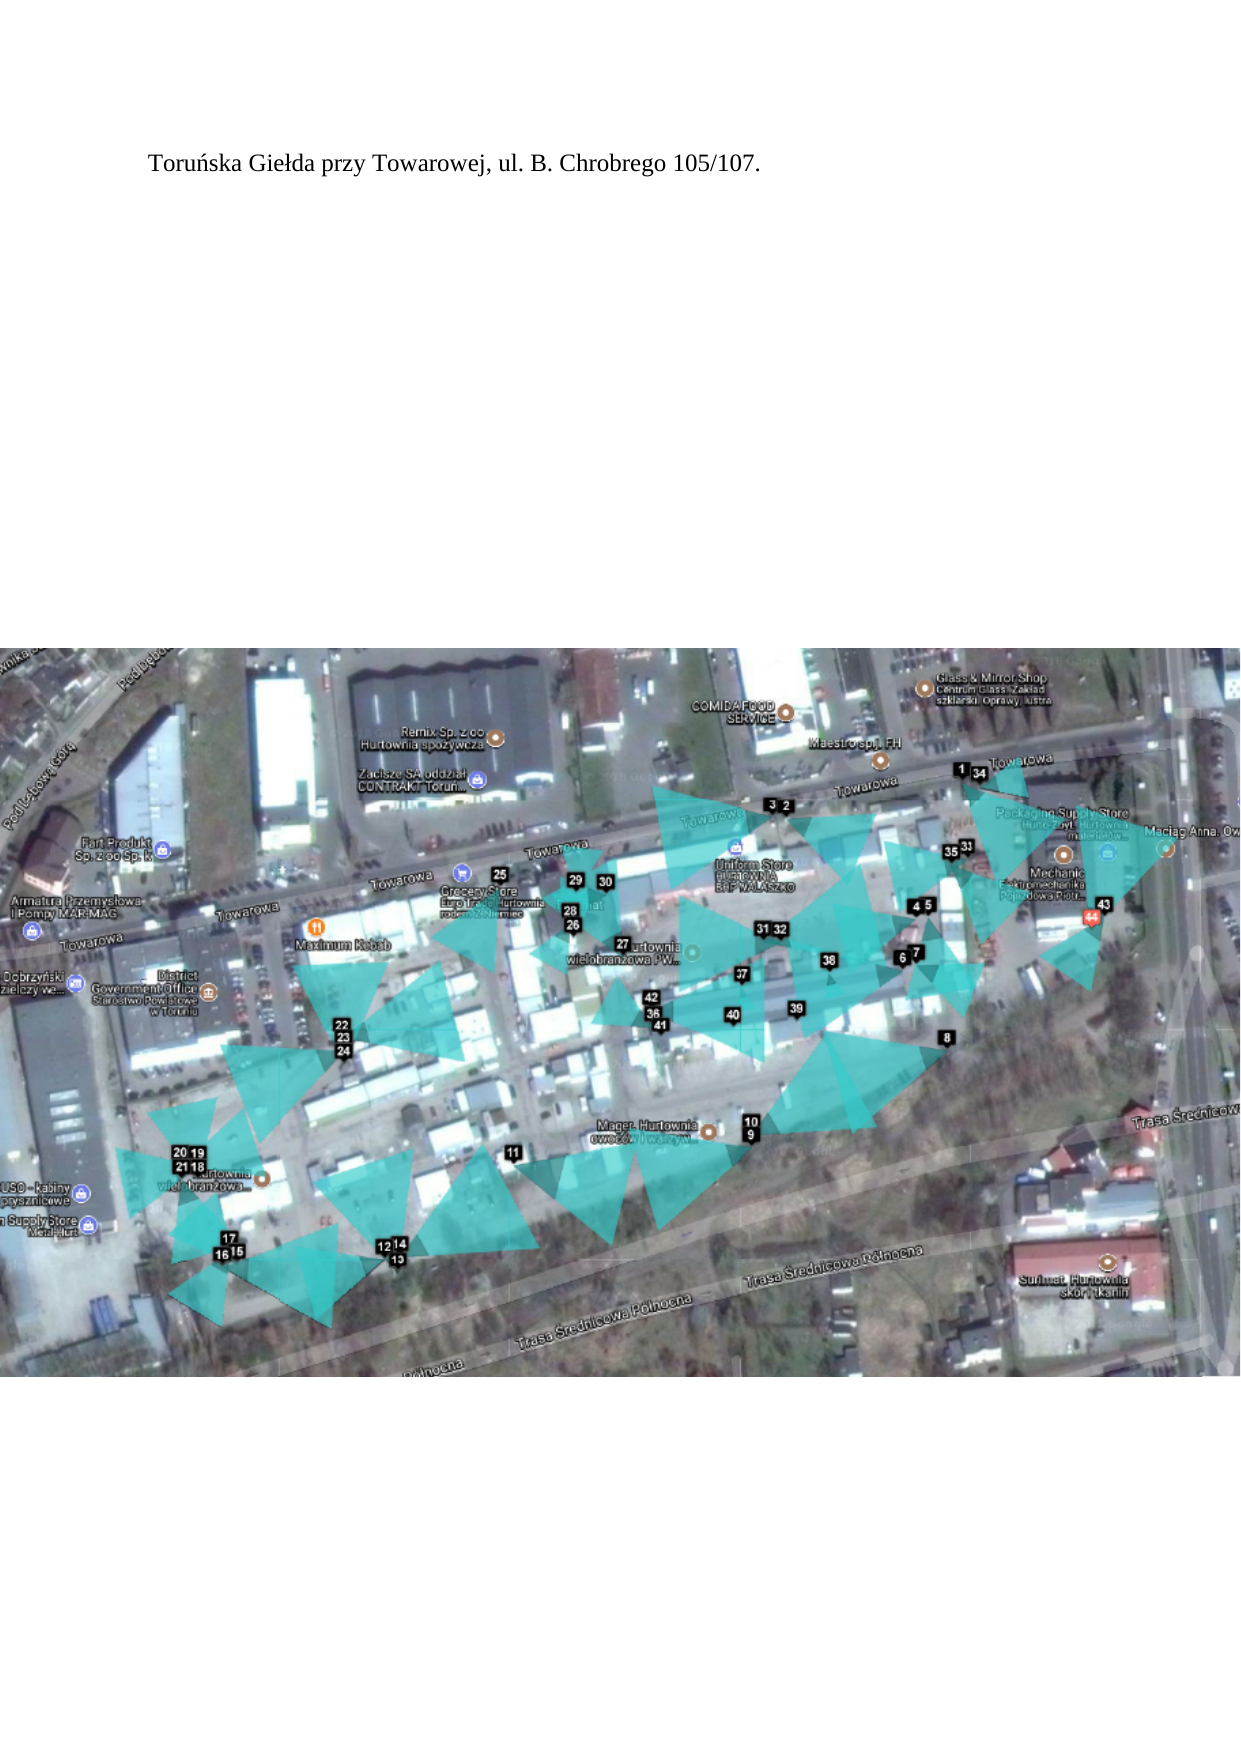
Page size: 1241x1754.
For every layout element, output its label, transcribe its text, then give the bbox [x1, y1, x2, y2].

picture [0, 648, 1241, 1377]
text Toruńska Giełda przy Towarowej, ul. B. Chrobrego 105/107. [148, 148, 1093, 176]
